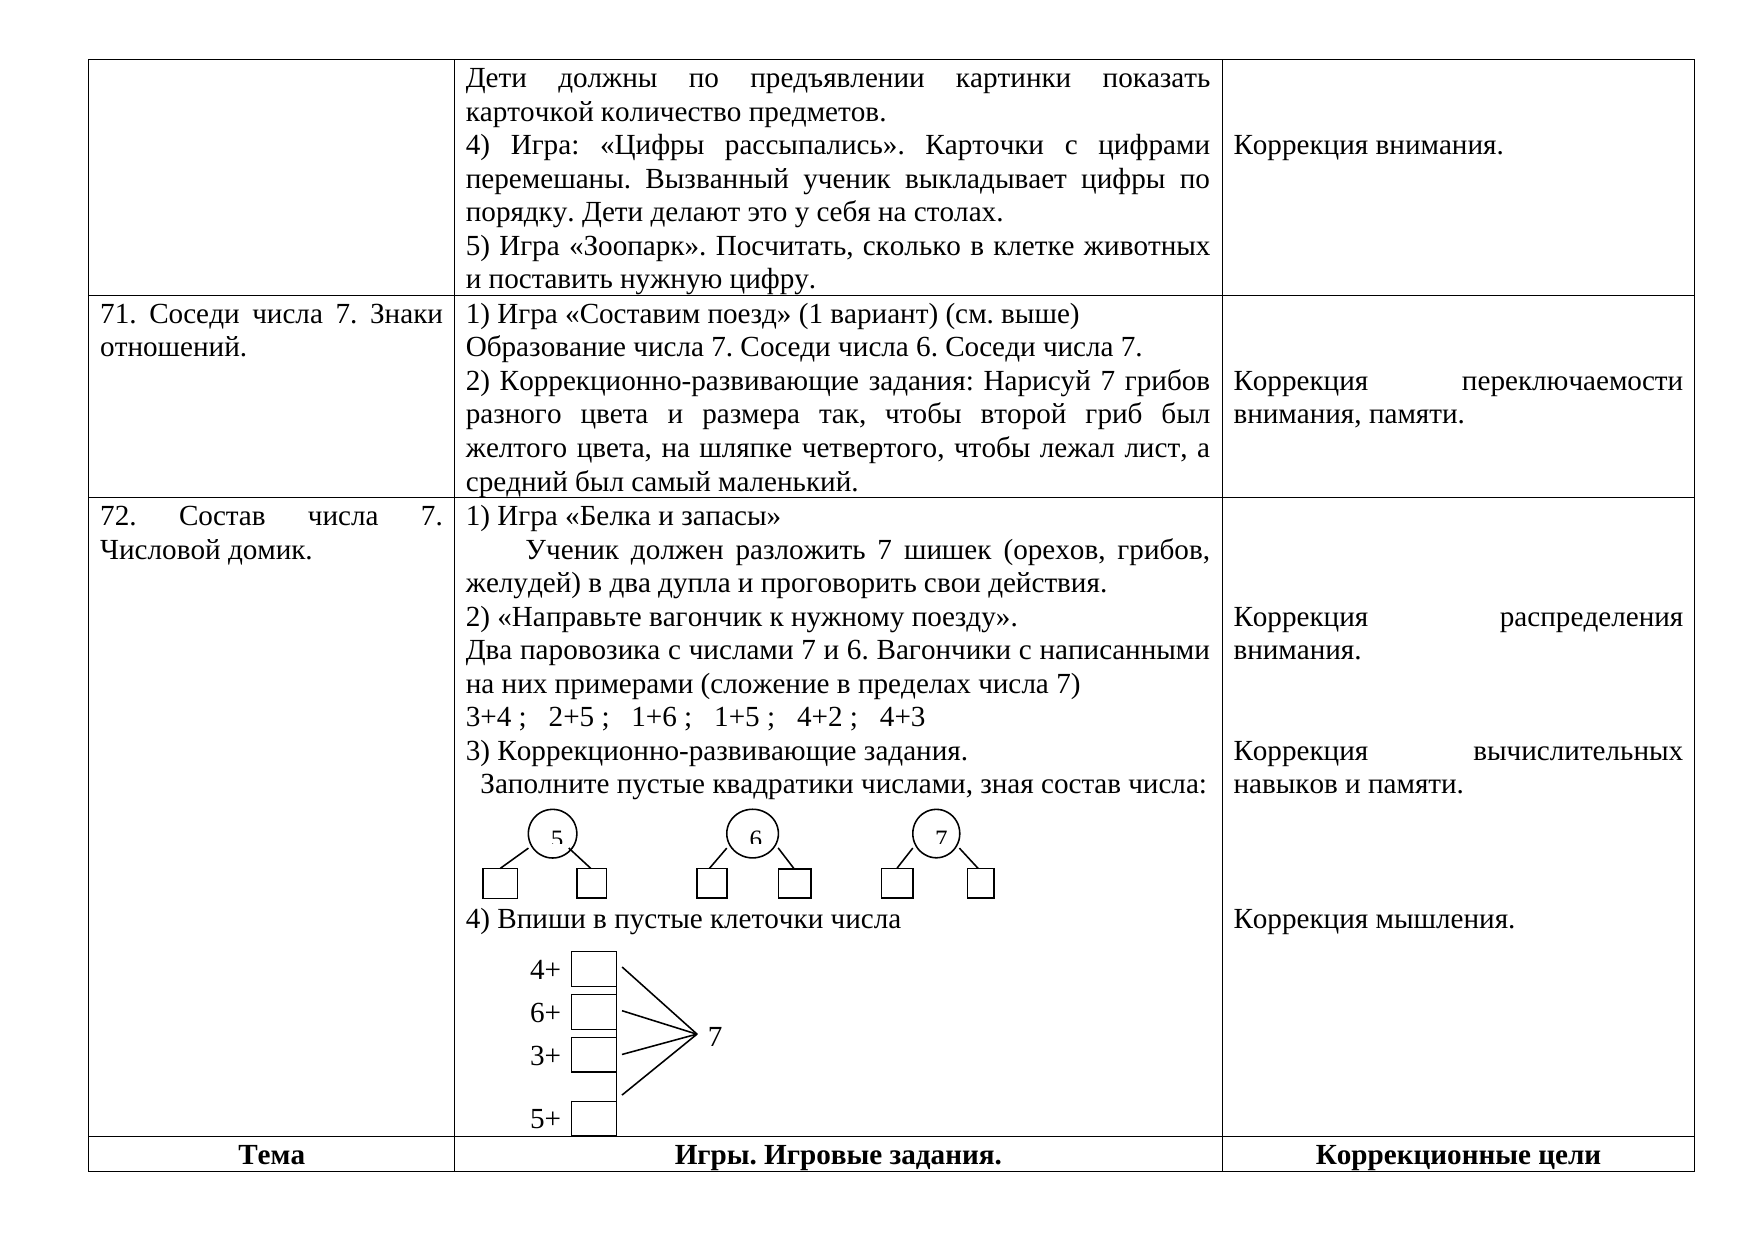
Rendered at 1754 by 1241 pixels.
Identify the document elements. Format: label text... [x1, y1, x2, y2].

table_cell 1) Игра «Белка и запасы» Ученик должен разложить 7 шишек (орехов, грибов, желудей) в два дупла и проговорить свои действия. 2) «Направьте вагончик к нужному поезду». Два паровозика с числами 7 и 6. Вагончики с написанными на них примерами (сложение в пределах числа 7) 3+4 ; 2+5 ; 1+6 ; 1+5 ; 4+2 ; 4+3 3) Коррекционно-развивающие задания. Заполните пустые квадратики числами, зная состав числа: 4) Впиши в пустые клеточки числа [455, 498, 1222, 1136]
table_cell Коррекция внимания. [1223, 60, 1694, 295]
table_cell 72. Состав числа 7. Числовой домик. [89, 498, 454, 1136]
table_cell Игры. Игровые задания. [455, 1137, 1222, 1171]
table_cell Коррекция переключаемости внимания, памяти. [1223, 296, 1694, 497]
table_cell Коррекционные цели [1223, 1137, 1694, 1171]
table_cell [89, 60, 454, 295]
table_cell 1) Игра «Составим поезд» (1 вариант) (см. выше) Образование числа 7. Соседи числа 6. Соседи числа 7. 2) Коррекционно-развивающие задания: Нарисуй 7 грибов разного цвета и размера так, чтобы второй гриб был желтого цвета, на шляпке четвертого, чтобы лежал лист, а средний был самый маленький. [455, 296, 1222, 497]
table_cell Тема [89, 1137, 454, 1171]
table_cell Коррекция распределения внимания. Коррекция вычислительных навыков и памяти. Коррекция мышления. [1223, 498, 1694, 1136]
table_cell 71. Соседи числа 7. Знаки отношений. [89, 296, 454, 497]
table_cell Дети должны по предъявлении картинки показать карточкой количество предметов. 4) Игра: «Цифры рассыпались». Карточки с цифрами перемешаны. Вызванный ученик выкладывает цифры по порядку. Дети делают это у себя на столах. 5) Игра «Зоопарк». Посчитать, сколько в клетке животных и поставить нужную цифру. [455, 60, 1222, 295]
